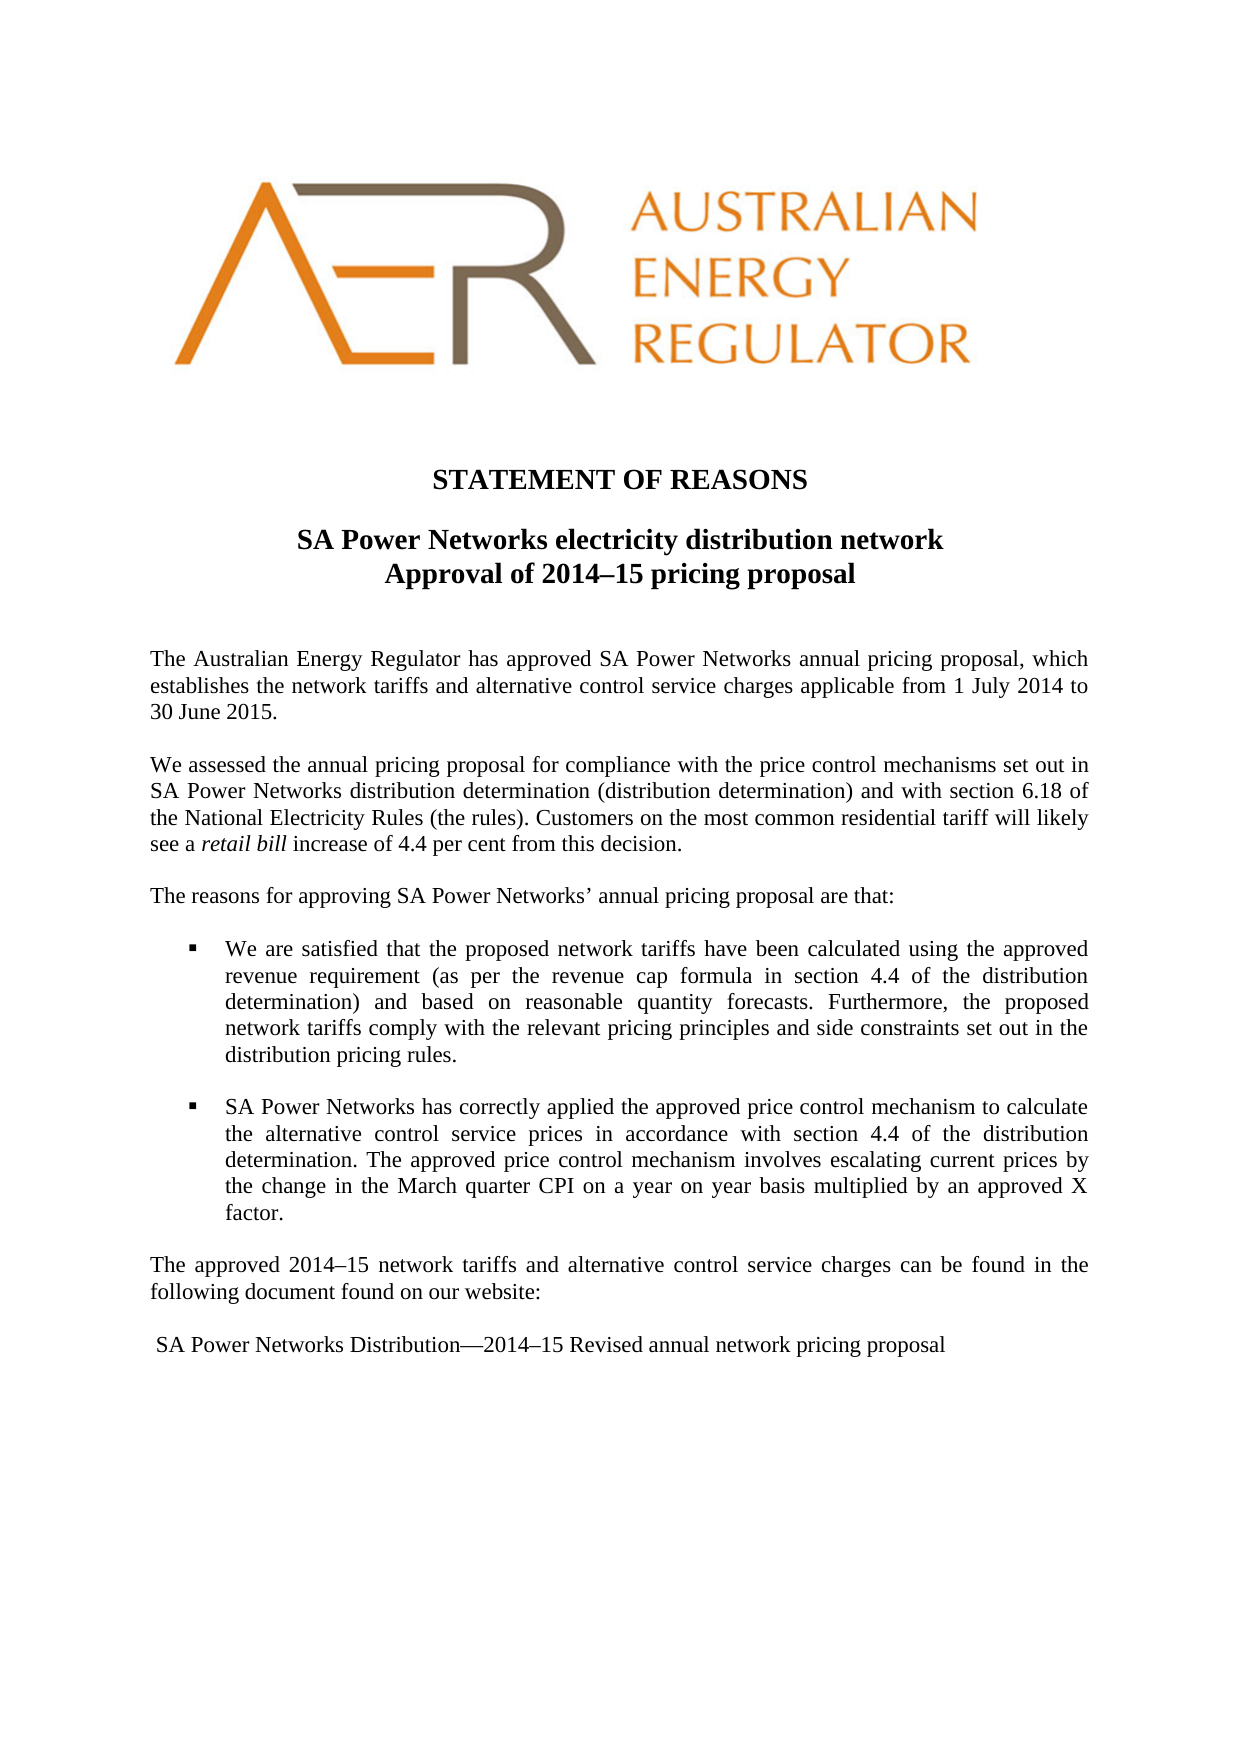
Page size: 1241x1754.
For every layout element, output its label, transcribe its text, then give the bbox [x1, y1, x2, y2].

text The Australian Energy Regulator has approved SA Power Networks annual pricing proposal, which establishes the network tariffs and alternative control service charges applicable from 1 July 2014 to 30 June 2015. [150, 645, 1090, 724]
text The reasons for approving SA Power Networks’ annual pricing proposal are that: [150, 883, 1090, 909]
picture [150, 176, 1023, 384]
list SA Power Networks has correctly applied the approved price control mechanism to calculate the alternative control service prices in accordance with section 4.4 of the distribution determination. The approved price control mechanism involves escalating current prices by the change in the March quarter CPI on a year on year basis multiplied by an approved X factor. [187, 1093, 1090, 1225]
list We are satisfied that the proposed network tariffs have been calculated using the approved revenue requirement (as per the revenue cap formula in section 4.4 of the distribution determination) and based on reasonable quantity forecasts. Furthermore, the proposed network tariffs comply with the relevant pricing principles and side constraints set out in the distribution pricing rules. [187, 935, 1090, 1067]
text SA Power Networks Distribution—2014–15 Revised annual network pricing proposal [150, 1331, 1090, 1357]
text Approval of 2014–15 pricing proposal [150, 556, 1090, 589]
text The approved 2014–15 network tariffs and alternative control service charges can be found in the following document found on our website: [150, 1252, 1090, 1304]
text STATEMENT OF REASONS [150, 462, 1090, 496]
text SA Power Networks electricity distribution network [150, 522, 1090, 556]
text We assessed the annual pricing proposal for compliance with the price control mechanisms set out in SA Power Networks distribution determination (distribution determination) and with section 6.18 of the National Electricity Rules (the rules). Customers on the most common residential tariff will likely see a retail bill increase of 4.4 per cent from this decision. [150, 751, 1090, 856]
